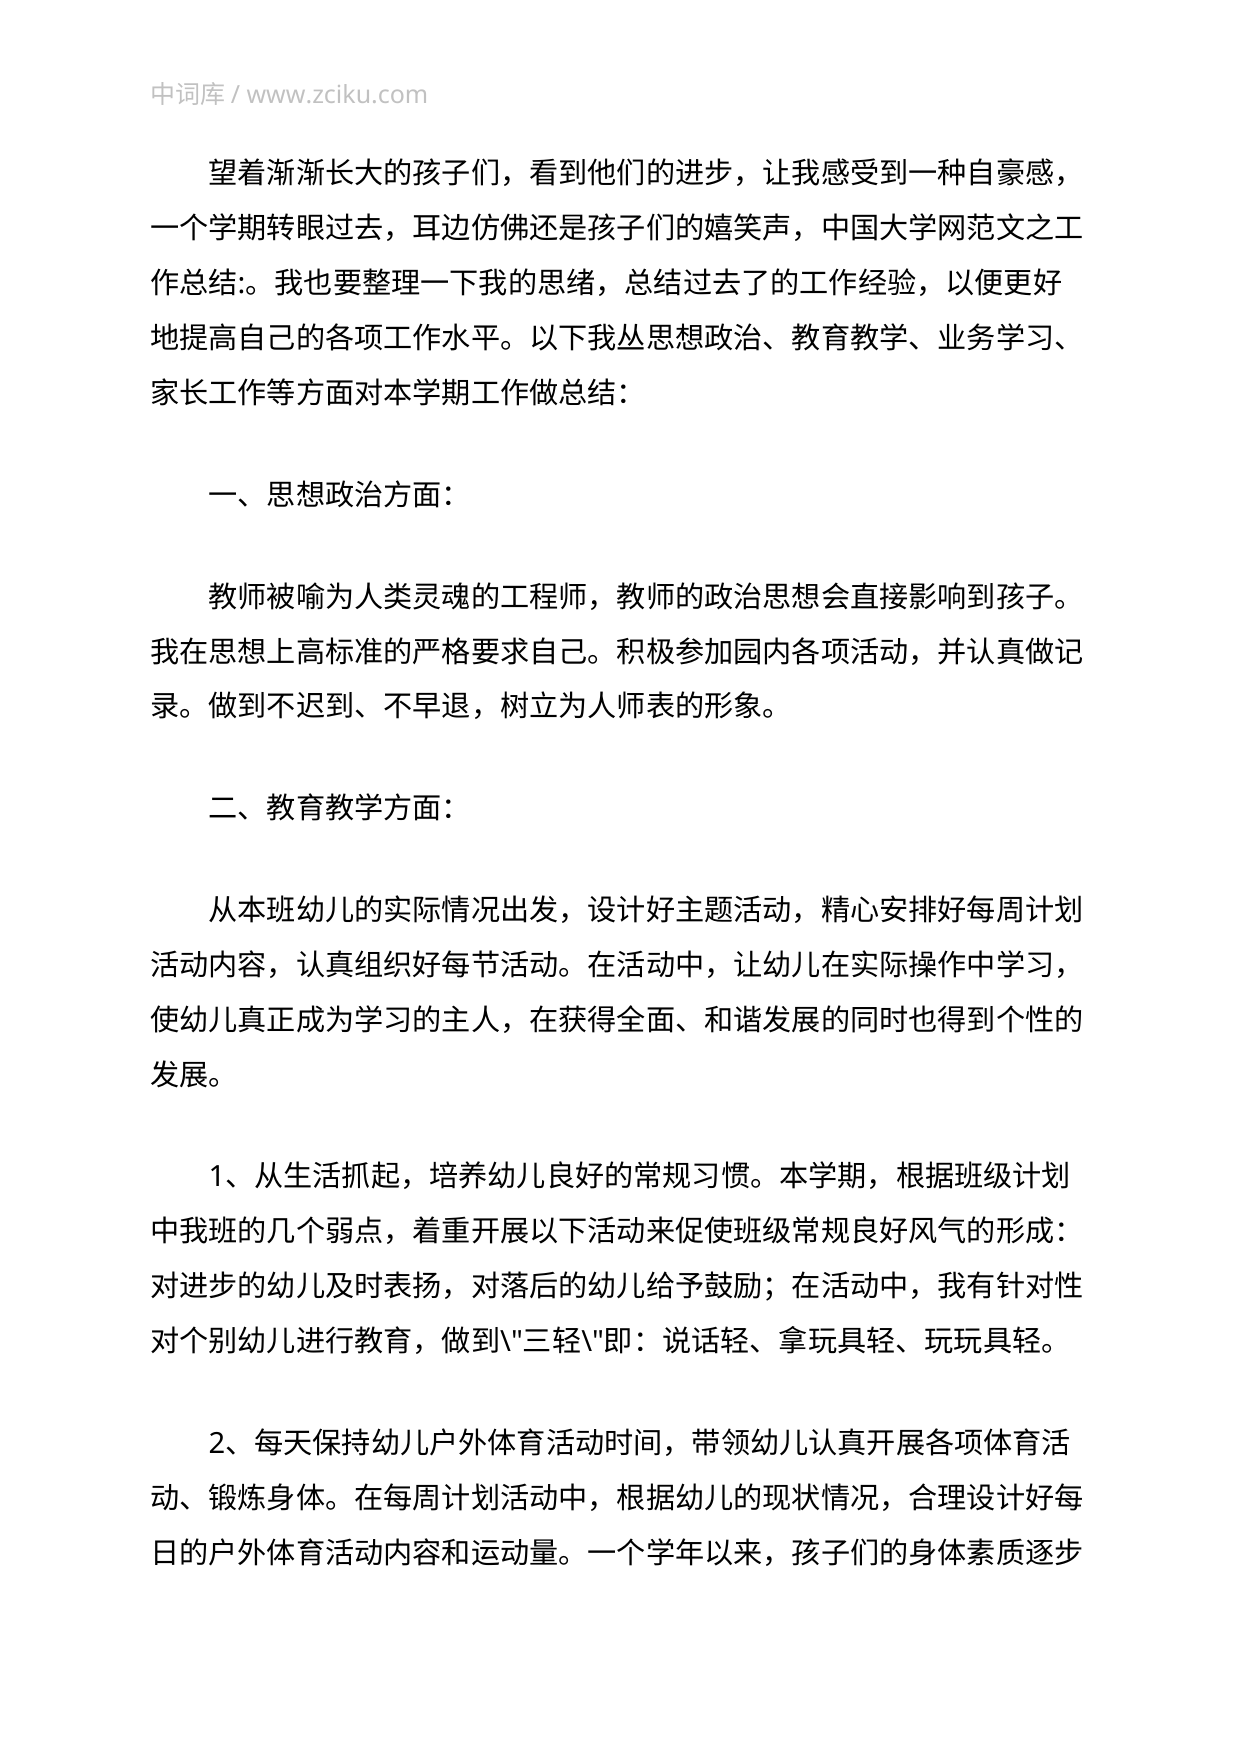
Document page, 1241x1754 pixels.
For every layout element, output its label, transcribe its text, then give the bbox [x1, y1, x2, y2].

text 望着渐渐长大的孩子们，看到他们的进步，让我感受到一种自豪感，一个学期转眼过去，耳边仿佛还是孩子们的嬉笑声，中国大学网范文之工作总结:。我也要整理一下我的思绪，总结过去了的工作经验，以便更好地提高自己的各项工作水平。以下我丛思想政治、教育教学、业务学习、家长工作等方面对本学期工作做总结： [150, 150, 1090, 412]
text 一、思想政治方面： [150, 471, 1090, 514]
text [150, 1420, 1090, 1572]
text 教师被喻为人类灵魂的工程师，教师的政治思想会直接影响到孩子。我在思想上高标准的严格要求自己。积极参加园内各项活动，并认真做记录。做到不迟到、不早退，树立为人师表的形象。 [150, 573, 1090, 725]
text 二、教育教学方面： [150, 785, 1090, 827]
text 从本班幼儿的实际情况出发，设计好主题活动，精心安排好每周计划活动内容，认真组织好每节活动。在活动中，让幼儿在实际操作中学习，使幼儿真正成为学习的主人，在获得全面、和谐发展的同时也得到个性的发展。 [150, 887, 1090, 1093]
text 1、从生活抓起，培养幼儿良好的常规习惯。本学期，根据班级计划中我班的几个弱点，着重开展以下活动来促使班级常规良好风气的形成：对进步的幼儿及时表扬，对落后的幼儿给予鼓励；在活动中，我有针对性对个别幼儿进行教育，做到\"三轻\"即：说话轻、拿玩具轻、玩玩具轻。 [150, 1153, 1090, 1360]
